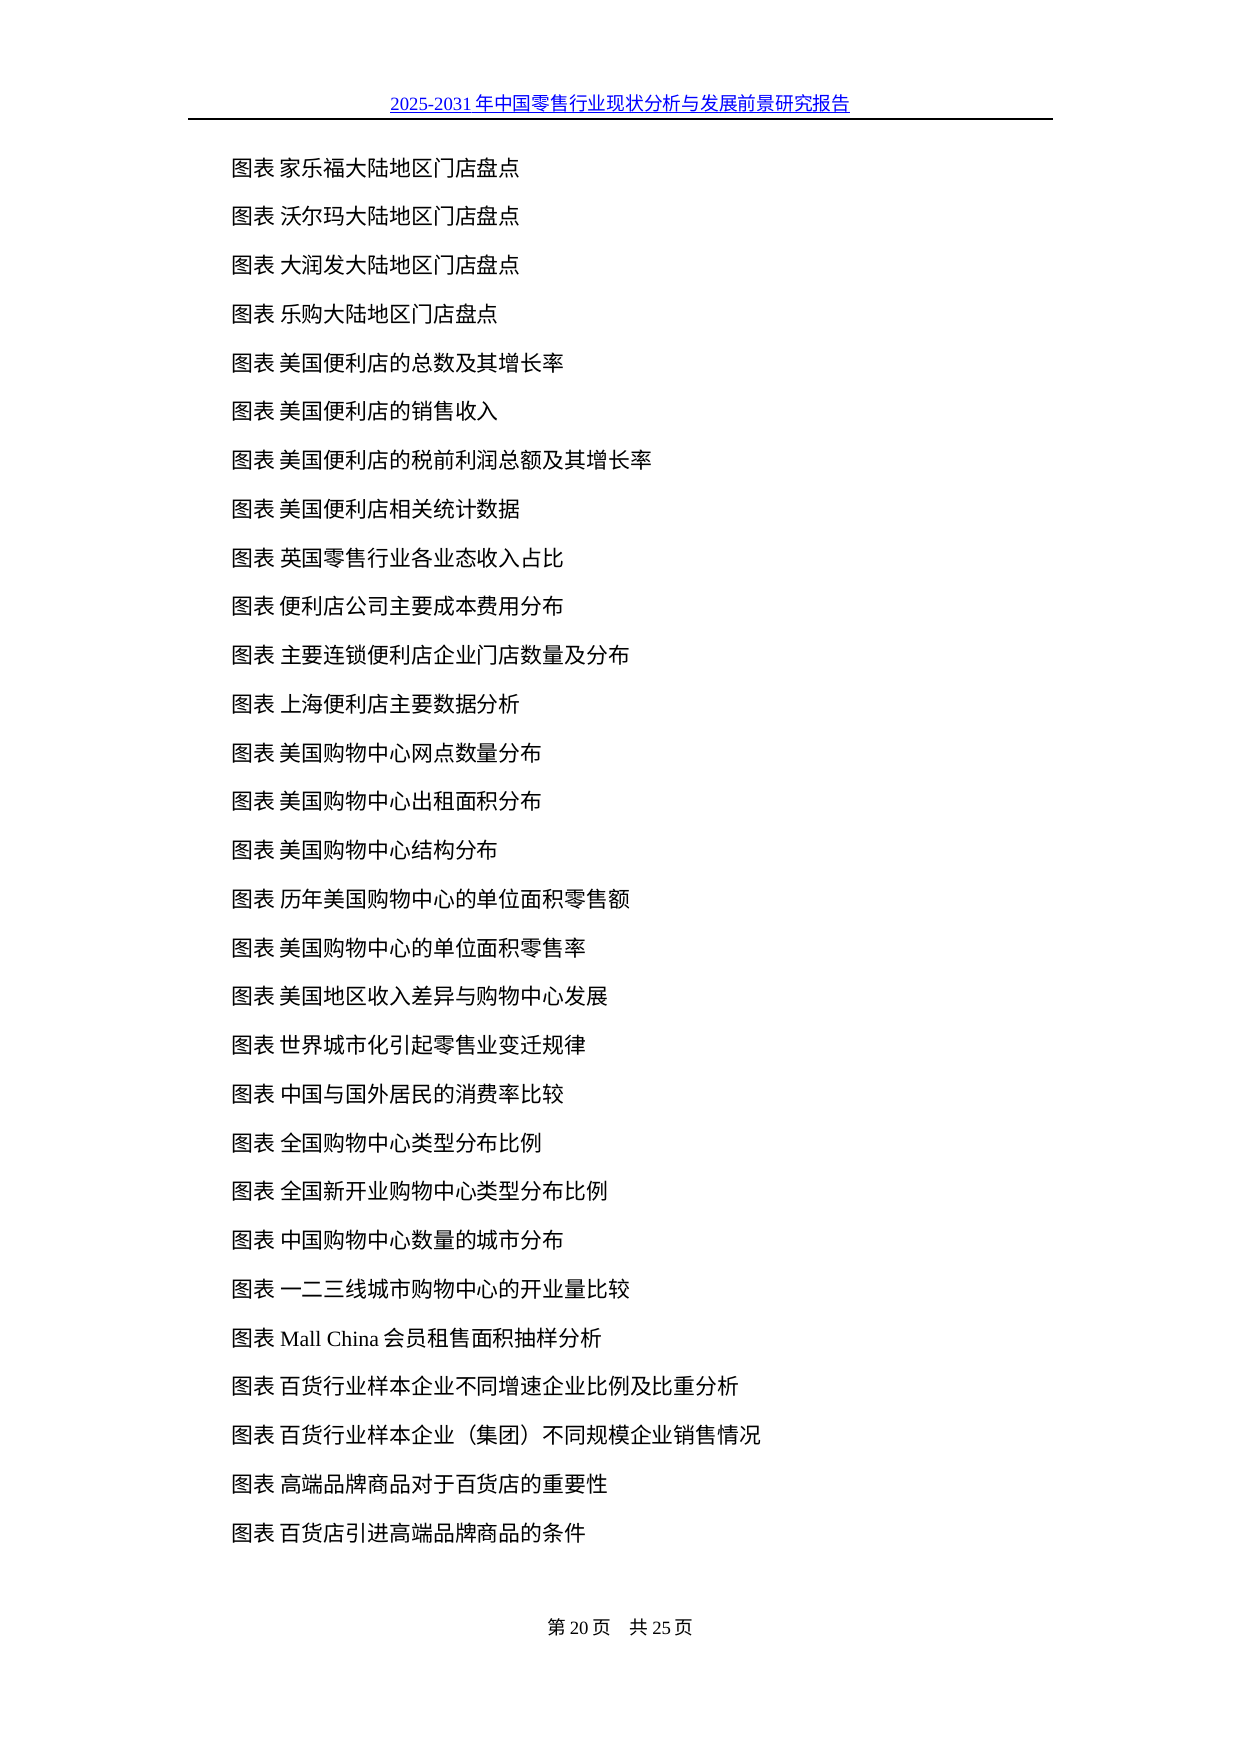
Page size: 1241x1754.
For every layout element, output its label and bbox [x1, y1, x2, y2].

text [187, 150, 1053, 1548]
